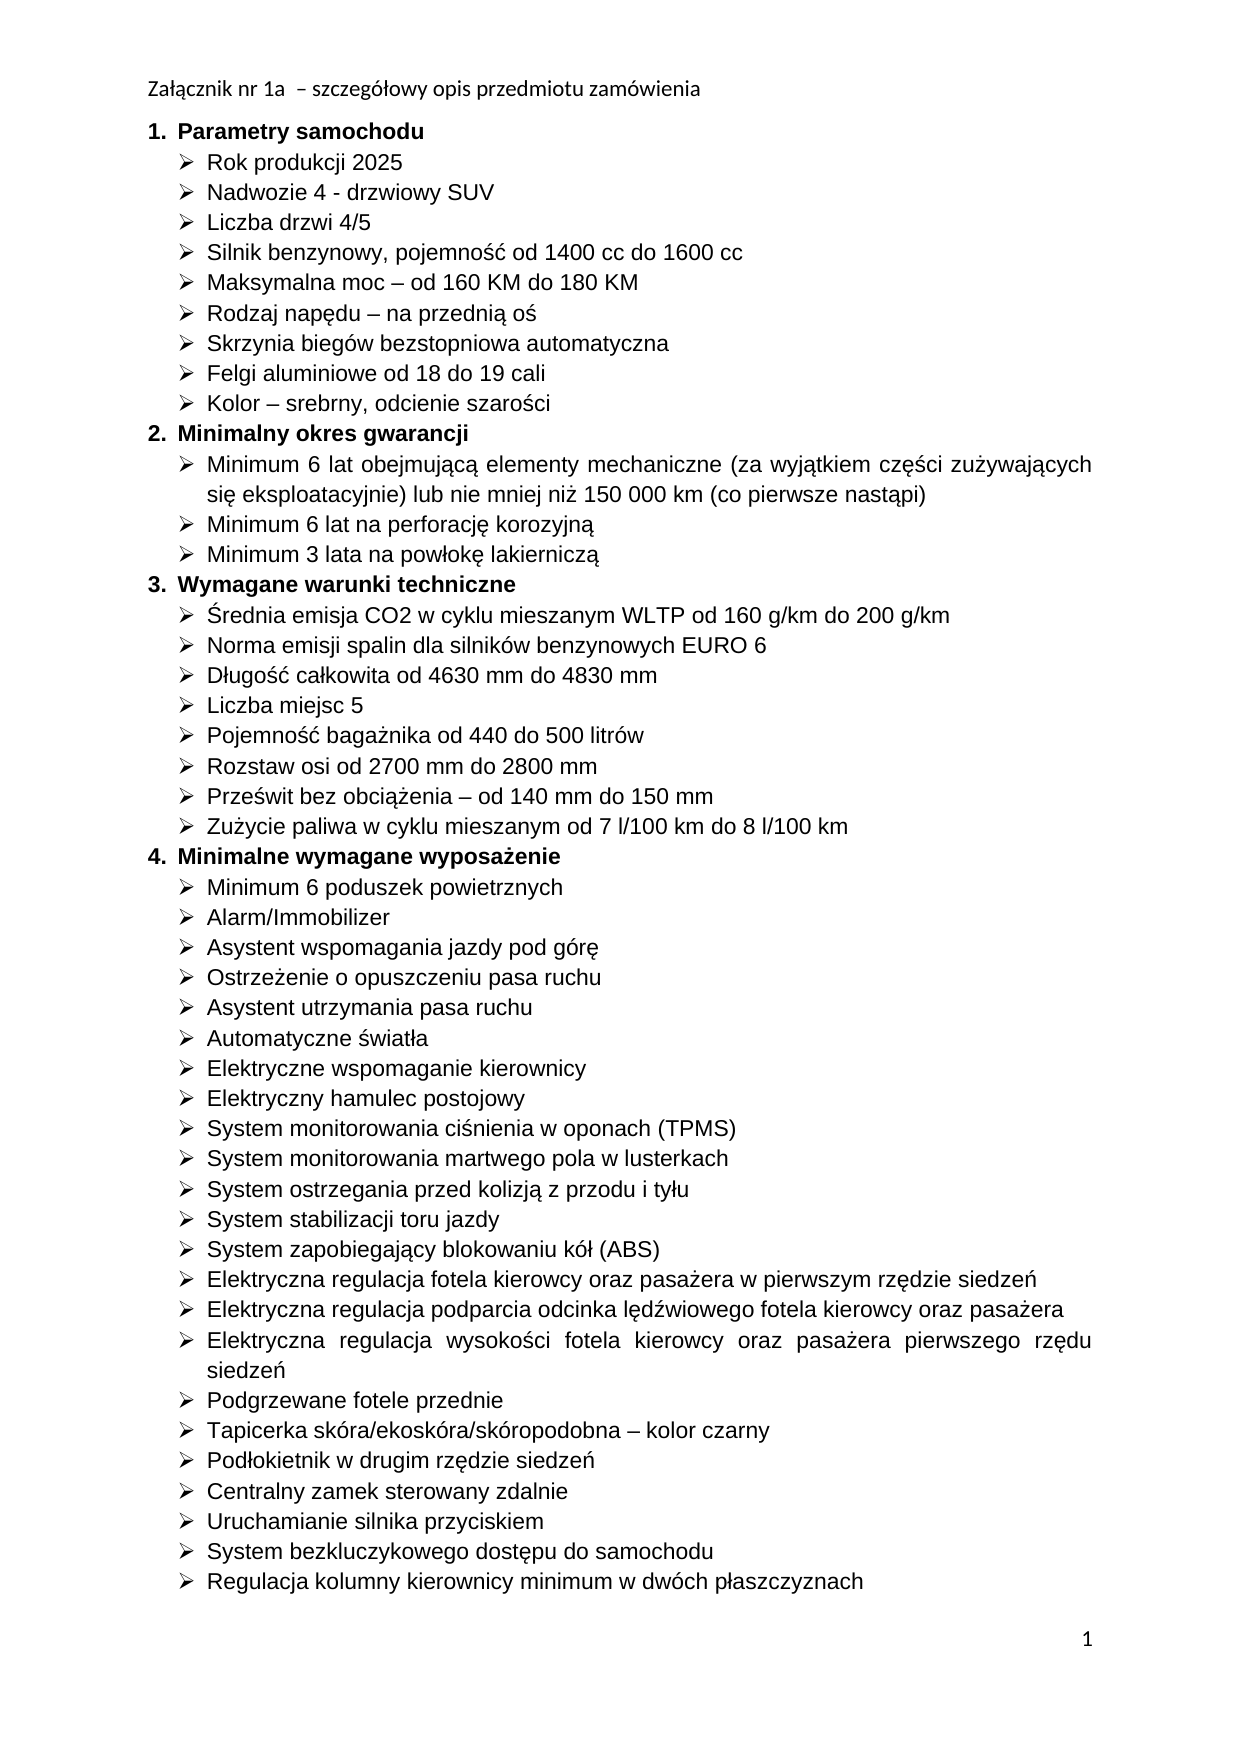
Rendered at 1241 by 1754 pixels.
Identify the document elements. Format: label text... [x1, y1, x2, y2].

list System ostrzegania przed kolizją z przodu i tyłu [177, 1176, 1093, 1202]
list Zużycie paliwa w cyklu mieszanym od 7 l/100 km do 8 l/100 km [177, 813, 1093, 839]
list System monitorowania ciśnienia w oponach (TPMS) [177, 1115, 1093, 1141]
list System bezkluczykowego dostępu do samochodu [177, 1538, 1093, 1564]
list System monitorowania martwego pola w lusterkach [177, 1145, 1093, 1172]
list Liczba miejsc 5 [177, 692, 1093, 718]
list Skrzynia biegów bezstopniowa automatyczna [177, 330, 1093, 356]
list Minimum 3 lata na powłokę lakierniczą [177, 541, 1093, 567]
list Automatyczne światła [177, 1024, 1093, 1051]
list Parametry samochodu [148, 118, 1093, 144]
list System stabilizacji toru jazdy [177, 1206, 1093, 1232]
list Silnik benzynowy, pojemność od 1400 cc do 1600 cc [177, 239, 1093, 265]
list Wymagane warunki techniczne [148, 571, 1093, 598]
list Rozstaw osi od 2700 mm do 2800 mm [177, 753, 1093, 779]
list Elektryczne wspomaganie kierownicy [177, 1055, 1093, 1081]
list Podłokietnik w drugim rzędzie siedzeń [177, 1447, 1093, 1474]
list Rok produkcji 2025 [177, 148, 1093, 175]
list Nadwozie 4 - drzwiowy SUV [177, 179, 1093, 205]
list Liczba drzwi 4/5 [177, 209, 1093, 235]
list Asystent wspomagania jazdy pod górę [177, 934, 1093, 960]
list Uruchamianie silnika przyciskiem [177, 1508, 1093, 1534]
list Minimum 6 lat na perforację korozyjną [177, 511, 1093, 537]
list Centralny zamek sterowany zdalnie [177, 1478, 1093, 1504]
list Pojemność bagażnika od 440 do 500 litrów [177, 722, 1093, 749]
list Tapicerka skóra/ekoskóra/skóropodobna – kolor czarny [177, 1417, 1093, 1443]
list Średnia emisja CO2 w cyklu mieszanym WLTP od 160 g/km do 200 g/km [177, 602, 1093, 628]
list Elektryczna regulacja wysokości fotela kierowcy oraz pasażera pierwszego rzędu siedzeń [177, 1327, 1093, 1383]
list Norma emisji spalin dla silników benzynowych EURO 6 [177, 632, 1093, 658]
list Alarm/Immobilizer [177, 904, 1093, 930]
list Regulacja kolumny kierownicy minimum w dwóch płaszczyznach [177, 1568, 1093, 1594]
list Elektryczna regulacja podparcia odcinka lędźwiowego fotela kierowcy oraz pasażera [177, 1296, 1093, 1323]
list Ostrzeżenie o opuszczeniu pasa ruchu [177, 964, 1093, 990]
list System zapobiegający blokowaniu kół (ABS) [177, 1236, 1093, 1262]
list Długość całkowita od 4630 mm do 4830 mm [177, 662, 1093, 688]
list Elektryczna regulacja fotela kierowcy oraz pasażera w pierwszym rzędzie siedzeń [177, 1266, 1093, 1292]
list Minimum 6 poduszek powietrznych [177, 873, 1093, 900]
list Minimalny okres gwarancji [148, 420, 1093, 447]
list Felgi aluminiowe od 18 do 19 cali [177, 360, 1093, 386]
list Rodzaj napędu – na przednią oś [177, 299, 1093, 326]
list Minimalne wymagane wyposażenie [148, 843, 1093, 869]
list Elektryczny hamulec postojowy [177, 1085, 1093, 1111]
list Minimum 6 lat obejmującą elementy mechaniczne (za wyjątkiem części zużywających się eksploatacyjnie) lub nie mniej niż 150 000 km (co pierwsze nastąpi) [177, 451, 1093, 507]
list Prześwit bez obciążenia – od 140 mm do 150 mm [177, 783, 1093, 809]
list Podgrzewane fotele przednie [177, 1387, 1093, 1413]
list Kolor – srebrny, odcienie szarości [177, 390, 1093, 416]
list Maksymalna moc – od 160 KM do 180 KM [177, 269, 1093, 296]
list Asystent utrzymania pasa ruchu [177, 994, 1093, 1021]
